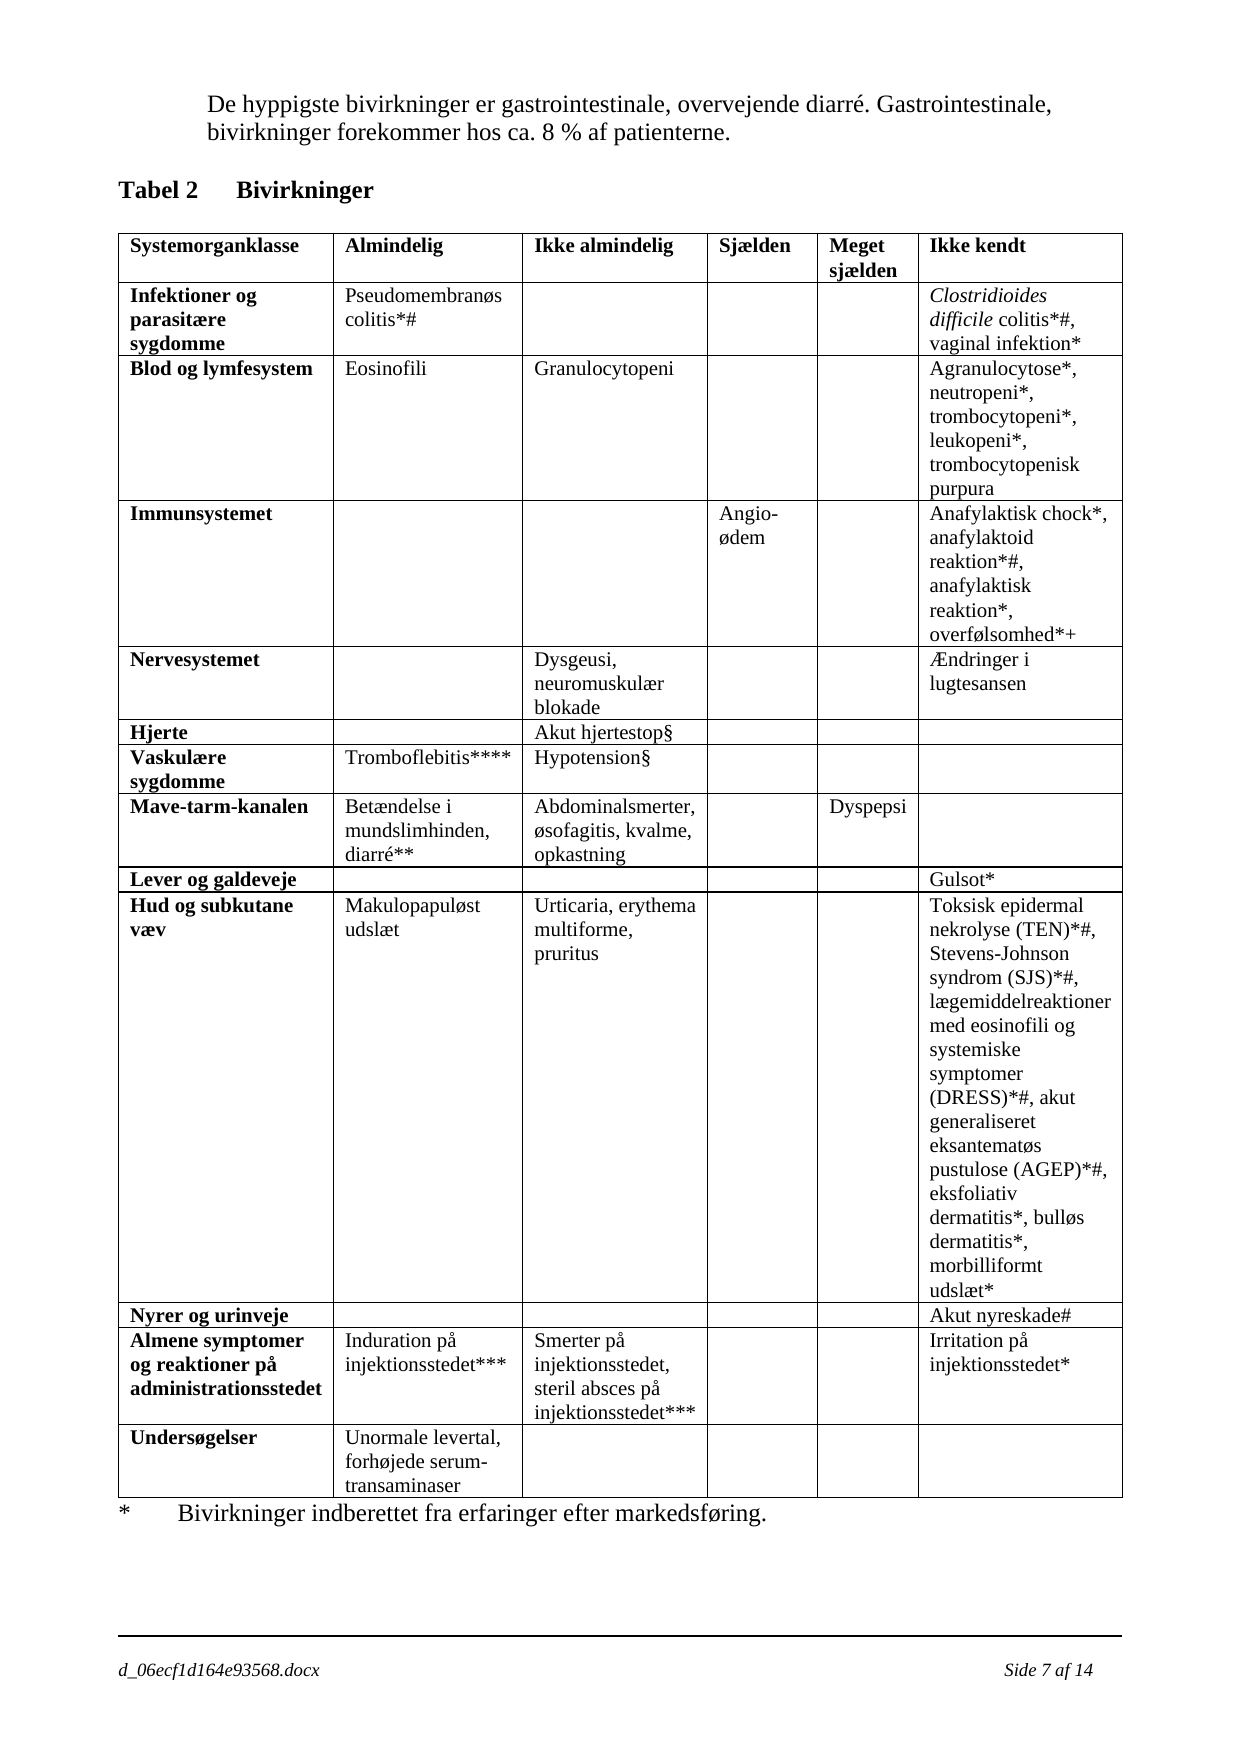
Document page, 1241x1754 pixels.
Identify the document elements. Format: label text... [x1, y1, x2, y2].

table_cell [708, 893, 817, 1302]
table_cell [523, 283, 707, 355]
table_cell Makulopapuløst udslæt [334, 893, 522, 1302]
table_header Almindelig [334, 234, 522, 282]
table_cell Hud og subkutane væv [119, 893, 333, 1302]
table_cell Betændelse i mundslimhinden, diarré** [334, 794, 522, 866]
table_cell [708, 794, 817, 866]
table_cell Ændringer i lugtesansen [919, 647, 1122, 719]
table_cell [708, 283, 817, 355]
table_cell Pseudomembranøs colitis*# [334, 283, 522, 355]
table_cell [334, 647, 522, 719]
table_cell Induration på injektionsstedet*** [334, 1328, 522, 1424]
table_cell Granulocytopeni [523, 356, 707, 500]
table_cell Lever og galdeveje [119, 868, 333, 891]
table_header Ikke almindelig [523, 234, 707, 282]
table_cell Nyrer og urinveje [119, 1303, 333, 1327]
table_cell [523, 501, 707, 646]
table_cell Unormale levertal, forhøjede serum-transaminaser [334, 1425, 522, 1497]
table_cell Tromboflebitis**** [334, 745, 522, 793]
table_cell [334, 720, 522, 744]
table_cell [708, 745, 817, 793]
table_cell Smerter på injektionsstedet, steril absces på injektionsstedet*** [523, 1328, 707, 1424]
table_cell Irritation på injektionsstedet* [919, 1328, 1122, 1424]
table_cell Eosinofili [334, 356, 522, 500]
table_cell [818, 647, 918, 719]
table_cell [818, 893, 918, 1302]
table_cell [708, 356, 817, 500]
table_cell [818, 868, 918, 891]
table_cell [708, 1425, 817, 1497]
table_cell [334, 1303, 522, 1327]
table_cell Clostridioides difficile colitis*#, vaginal infektion* [919, 283, 1122, 355]
table_cell Anafylaktisk chock*, anafylaktoid reaktion*#, anafylaktisk reaktion*, overfølsomhed*+ [919, 501, 1122, 646]
table_cell [708, 1303, 817, 1327]
table_cell Vaskulære sygdomme [119, 745, 333, 793]
table_header Sjælden [708, 234, 817, 282]
table_cell [818, 356, 918, 500]
table_cell [818, 1303, 918, 1327]
table_cell Almene symptomer og reaktioner på administrationsstedet [119, 1328, 333, 1424]
text * Bivirkninger indberettet fra erfaringer efter markedsføring. [118, 1498, 1122, 1527]
text De hyppigste bivirkninger er gastrointestinale, overvejende diarré. Gastrointestinale, bivirkninger forekommer hos ca. 8 % af patienterne. [207, 89, 1122, 146]
table_cell Immunsystemet [119, 501, 333, 646]
table_cell [818, 501, 918, 646]
table_cell [523, 1425, 707, 1497]
table_cell Toksisk epidermal nekrolyse (TEN)*#, Stevens-Johnson syndrom (SJS)*#, lægemiddelreaktioner med eosinofili og systemiske symptomer (DRESS)*#, akut generaliseret eksantematøs pustulose (AGEP)*#, eksfoliativ dermatitis*, bulløs dermatitis*, morbilliformt udslæt* [919, 893, 1122, 1302]
table_cell [523, 868, 707, 891]
table_cell [919, 745, 1122, 793]
table_cell [708, 647, 817, 719]
table_cell Hjerte [119, 720, 333, 744]
table_cell Nervesystemet [119, 647, 333, 719]
table_cell [708, 720, 817, 744]
table_cell [818, 1328, 918, 1424]
table_cell Blod og lymfesystem [119, 356, 333, 500]
table_cell [919, 794, 1122, 866]
table_cell Angioødem [708, 501, 817, 646]
table_header Ikke kendt [919, 234, 1122, 282]
table_cell [523, 1303, 707, 1327]
table_cell [334, 501, 522, 646]
table_cell [708, 1328, 817, 1424]
table_cell [334, 868, 522, 891]
table_cell Hypotension§ [523, 745, 707, 793]
table_cell Akut nyreskade# [919, 1303, 1122, 1327]
table_header Meget sjælden [818, 234, 918, 282]
table_cell Abdominalsmerter, øsofagitis, kvalme, opkastning [523, 794, 707, 866]
table_cell Agranulocytose*, neutropeni*, trombocytopeni*, leukopeni*, trombocytopenisk purpura [919, 356, 1122, 500]
table_cell [818, 720, 918, 744]
table_cell Urticaria, erythema multiforme, pruritus [523, 893, 707, 1302]
table_cell [919, 1425, 1122, 1497]
text Tabel 2 Bivirkninger [118, 175, 1122, 204]
table_cell Infektioner og parasitære sygdomme [119, 283, 333, 355]
table_cell [818, 745, 918, 793]
table_cell Mave-tarm-kanalen [119, 794, 333, 866]
table_cell Dyspepsi [818, 794, 918, 866]
table_cell [818, 1425, 918, 1497]
table_cell [818, 283, 918, 355]
table_cell Gulsot* [919, 868, 1122, 891]
table_cell Undersøgelser [119, 1425, 333, 1497]
table_cell [708, 868, 817, 891]
table_cell [919, 720, 1122, 744]
table_cell Akut hjertestop§ [523, 720, 707, 744]
table_header Systemorganklasse [119, 234, 333, 282]
table_cell Dysgeusi, neuromuskulær blokade [523, 647, 707, 719]
